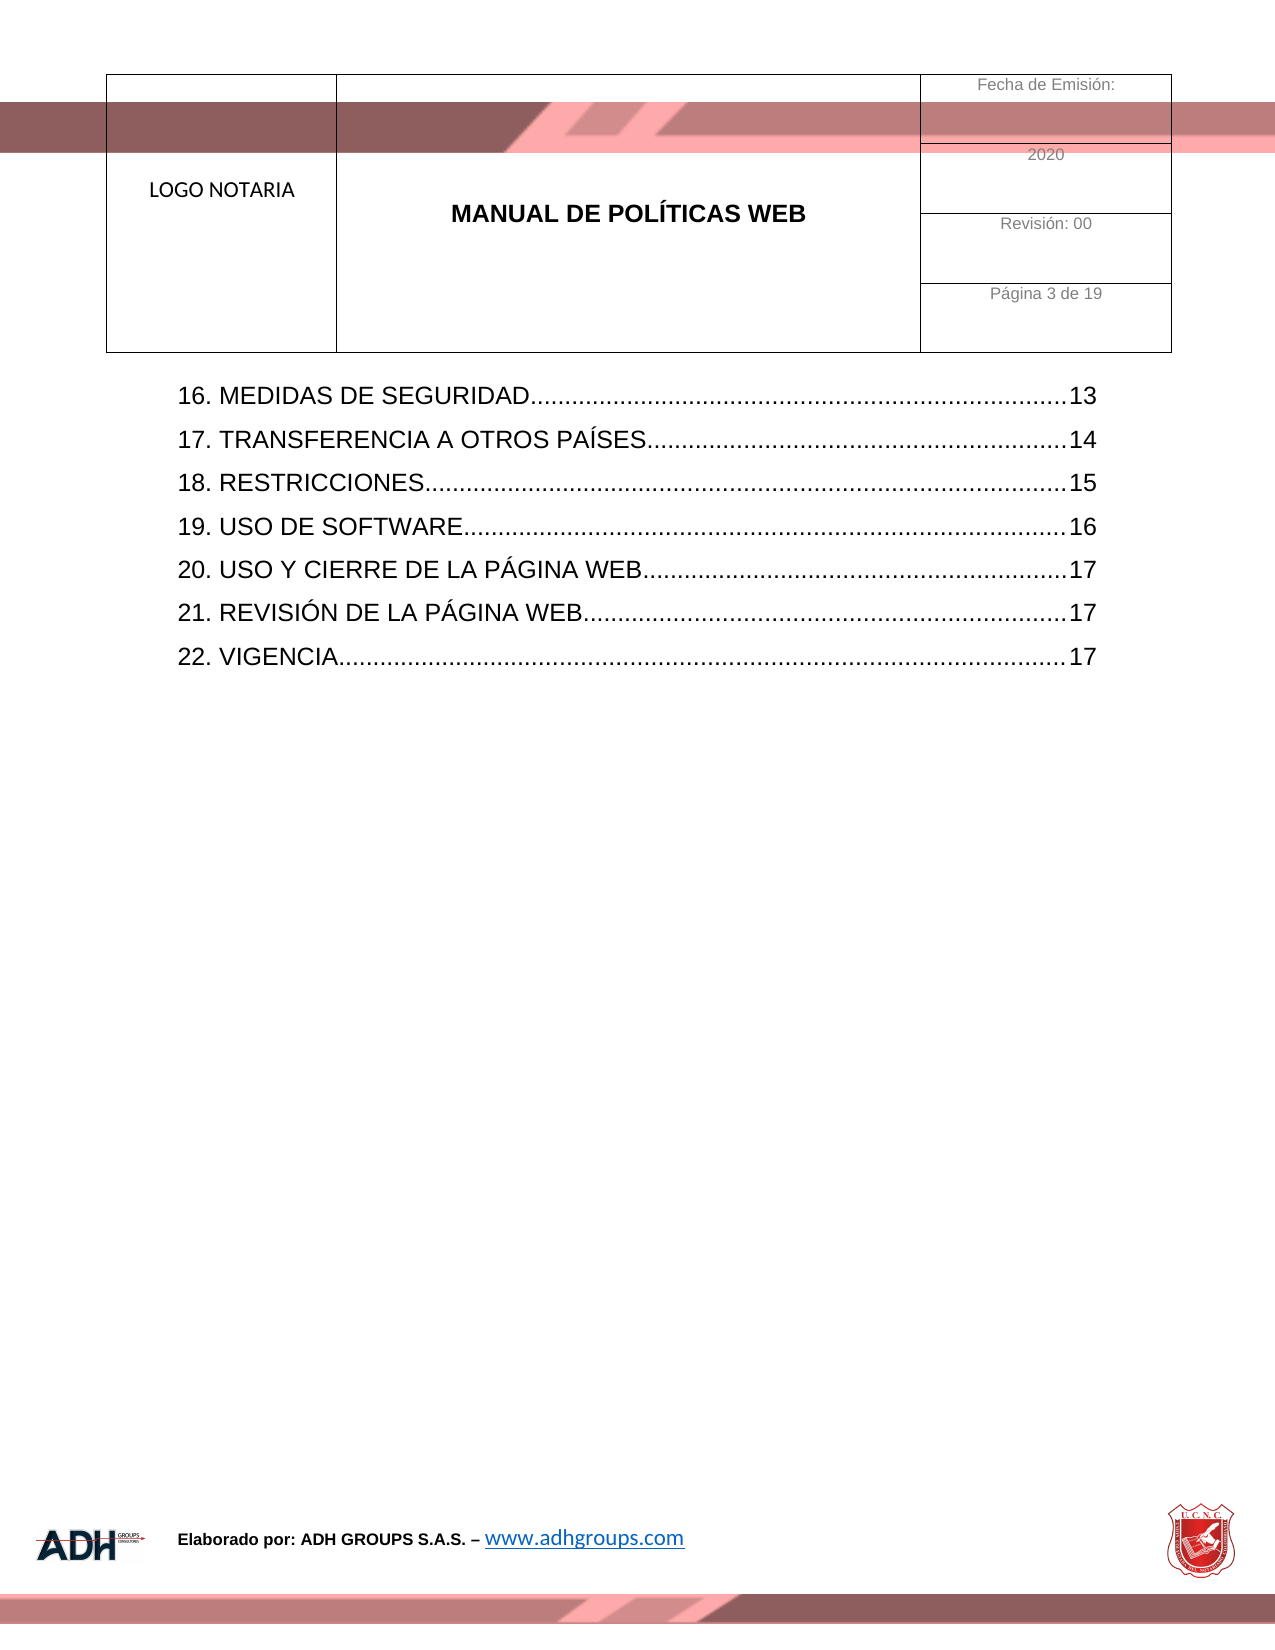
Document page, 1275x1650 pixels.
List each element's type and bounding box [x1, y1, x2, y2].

picture [36, 1528, 146, 1565]
picture [1167, 1503, 1235, 1578]
